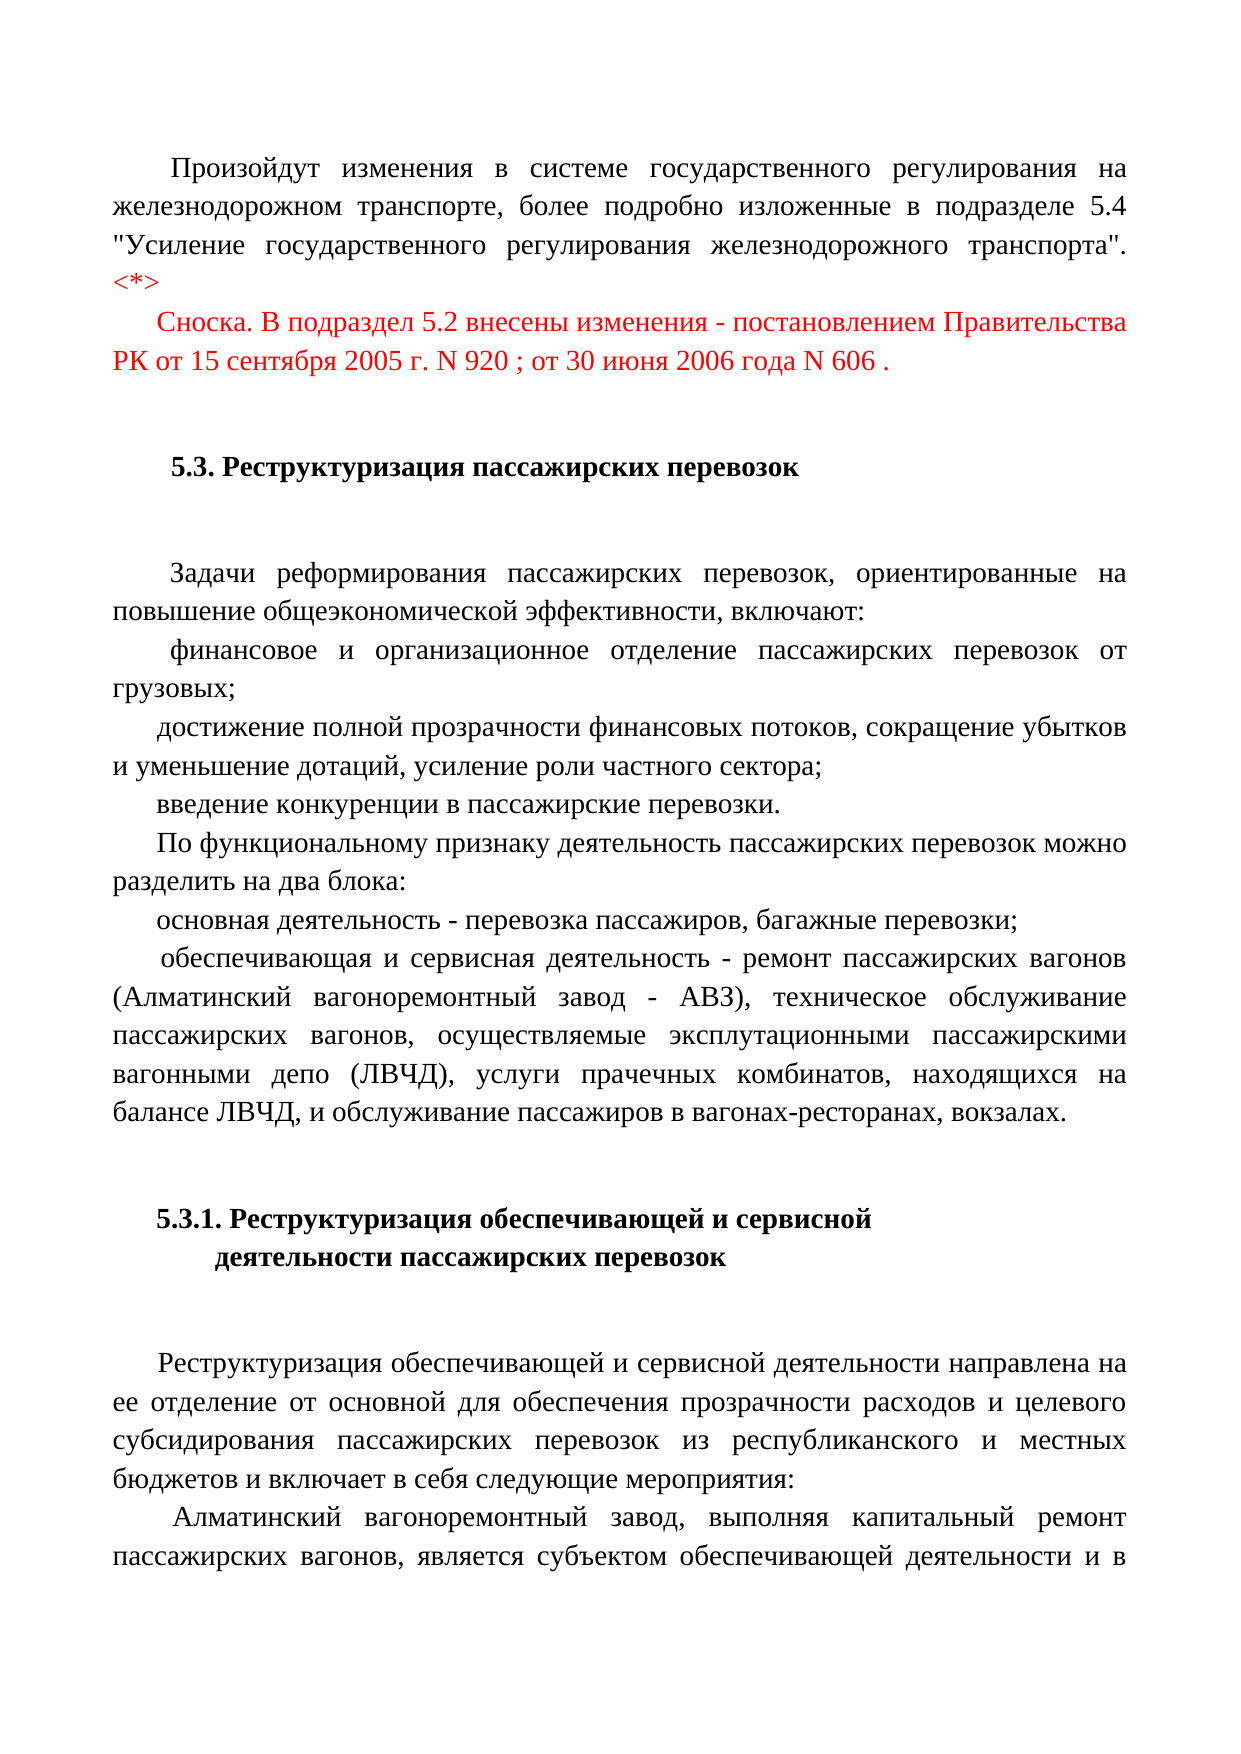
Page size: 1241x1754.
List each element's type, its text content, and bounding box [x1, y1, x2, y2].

text основная деятельность - перевозка пассажиров, багажные перевозки; [112, 902, 1128, 935]
text достижение полной прозрачности финансовых потоков, сокращение убытков и уменьшение дотаций, усиление роли частного сектора; [112, 709, 1128, 781]
text обеспечивающая и сервисная деятельность - ремонт пассажирских вагонов (Алматинский вагоноремонтный завод - АВЗ), техническое обслуживание пассажирских вагонов, осуществляемые эксплутационными пассажирскими вагонными депо (ЛВЧД), услуги прачечных комбинатов, находящихся на балансе ЛВЧД, и обслуживание пассажиров в вагонах-ресторанах, вокзалах. [112, 940, 1128, 1128]
text Произойдут изменения в системе государственного регулирования на железнодорожном транспорте, более подробно изложенные в подразделе 5.4 "Усиление государственного регулирования железнодорожного транспорта". <*> [112, 150, 1128, 299]
text деятельности пассажирских перевозок [112, 1239, 1128, 1273]
text Сноска. В подраздел 5.2 внесены изменения - постановлением Правительства РК от 15 сентября 2005 г. N 920 ; от 30 июня 2006 года N 606 . [112, 304, 1128, 376]
text введение конкуренции в пассажирские перевозки. [112, 786, 1128, 820]
text финансовое и организационное отделение пассажирских перевозок от грузовых; [112, 632, 1128, 704]
text 5.3. Реструктуризация пассажирских перевозок [112, 449, 1128, 482]
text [112, 1499, 1128, 1572]
text По функциональному признаку деятельность пассажирских перевозок можно разделить на два блока: [112, 825, 1128, 897]
text Реструктуризация обеспечивающей и сервисной деятельности направлена на ее отделение от основной для обеспечения прозрачности расходов и целевого субсидирования пассажирских перевозок из республиканского и местных бюджетов и включает в себя следующие мероприятия: [112, 1345, 1128, 1494]
text 5.3.1. Реструктуризация обеспечивающей и сервисной [112, 1201, 1128, 1234]
text Задачи реформирования пассажирских перевозок, ориентированные на повышение общеэкономической эффективности, включают: [112, 555, 1128, 627]
